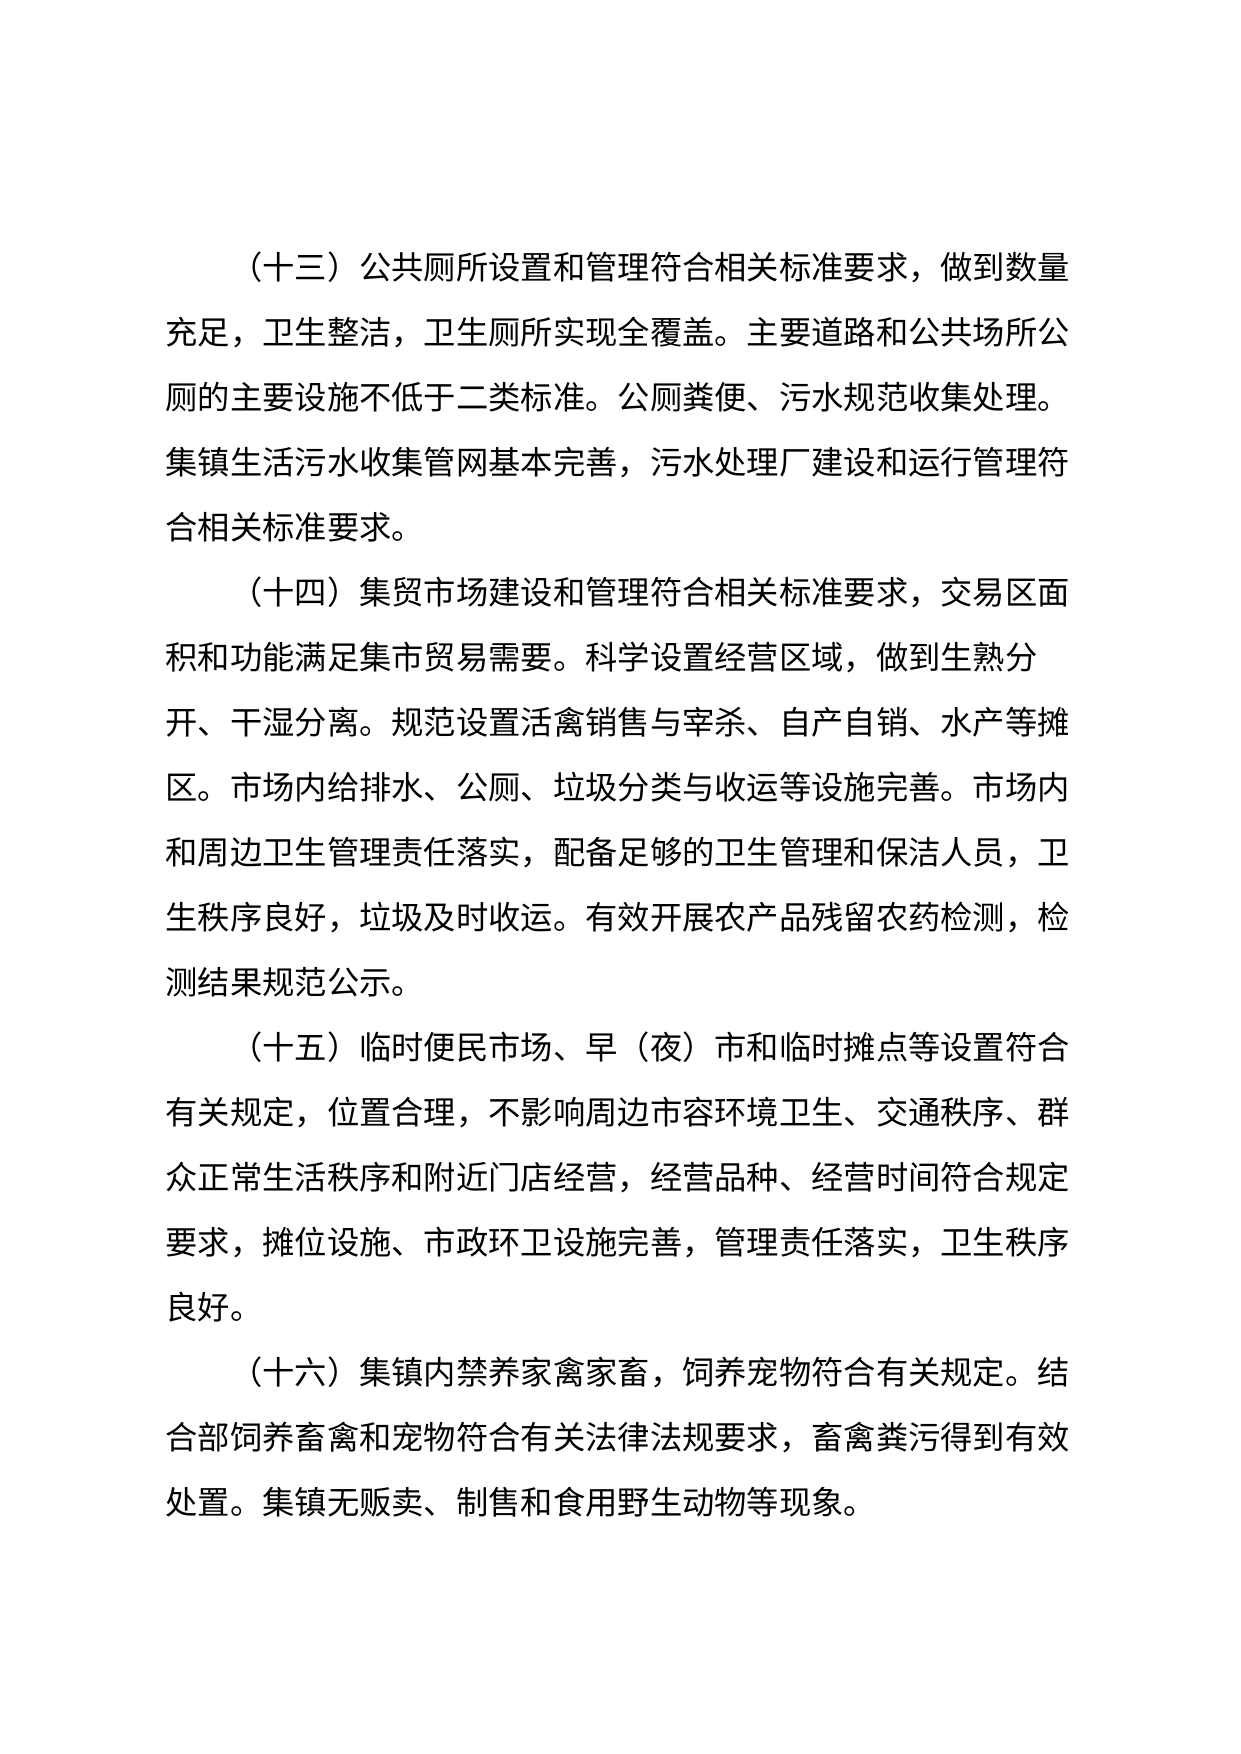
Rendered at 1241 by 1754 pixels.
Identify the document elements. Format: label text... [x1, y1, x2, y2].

text （十四）集贸市场建设和管理符合相关标准要求，交易区面积和功能满足集市贸易需要。科学设置经营区域，做到生熟分开、干湿分离。规范设置活禽销售与宰杀、自产自销、水产等摊区。市场内给排水、公厕、垃圾分类与收运等设施完善。市场内和周边卫生管理责任落实，配备足够的卫生管理和保洁人员，卫生秩序良好，垃圾及时收运。有效开展农产品残留农药检测，检测结果规范公示。 [165, 558, 1087, 1013]
text （十六）集镇内禁养家禽家畜，饲养宠物符合有关规定。结合部饲养畜禽和宠物符合有关法律法规要求，畜禽粪污得到有效处置。集镇无贩卖、制售和食用野生动物等现象。 [165, 1338, 1087, 1533]
text （十三）公共厕所设置和管理符合相关标准要求，做到数量充足，卫生整洁，卫生厕所实现全覆盖。主要道路和公共场所公厕的主要设施不低于二类标准。公厕粪便、污水规范收集处理。集镇生活污水收集管网基本完善，污水处理厂建设和运行管理符合相关标准要求。 [165, 233, 1087, 558]
text （十五）临时便民市场、早（夜）市和临时摊点等设置符合有关规定，位置合理，不影响周边市容环境卫生、交通秩序、群众正常生活秩序和附近门店经营，经营品种、经营时间符合规定要求，摊位设施、市政环卫设施完善，管理责任落实，卫生秩序良好。 [165, 1013, 1087, 1338]
